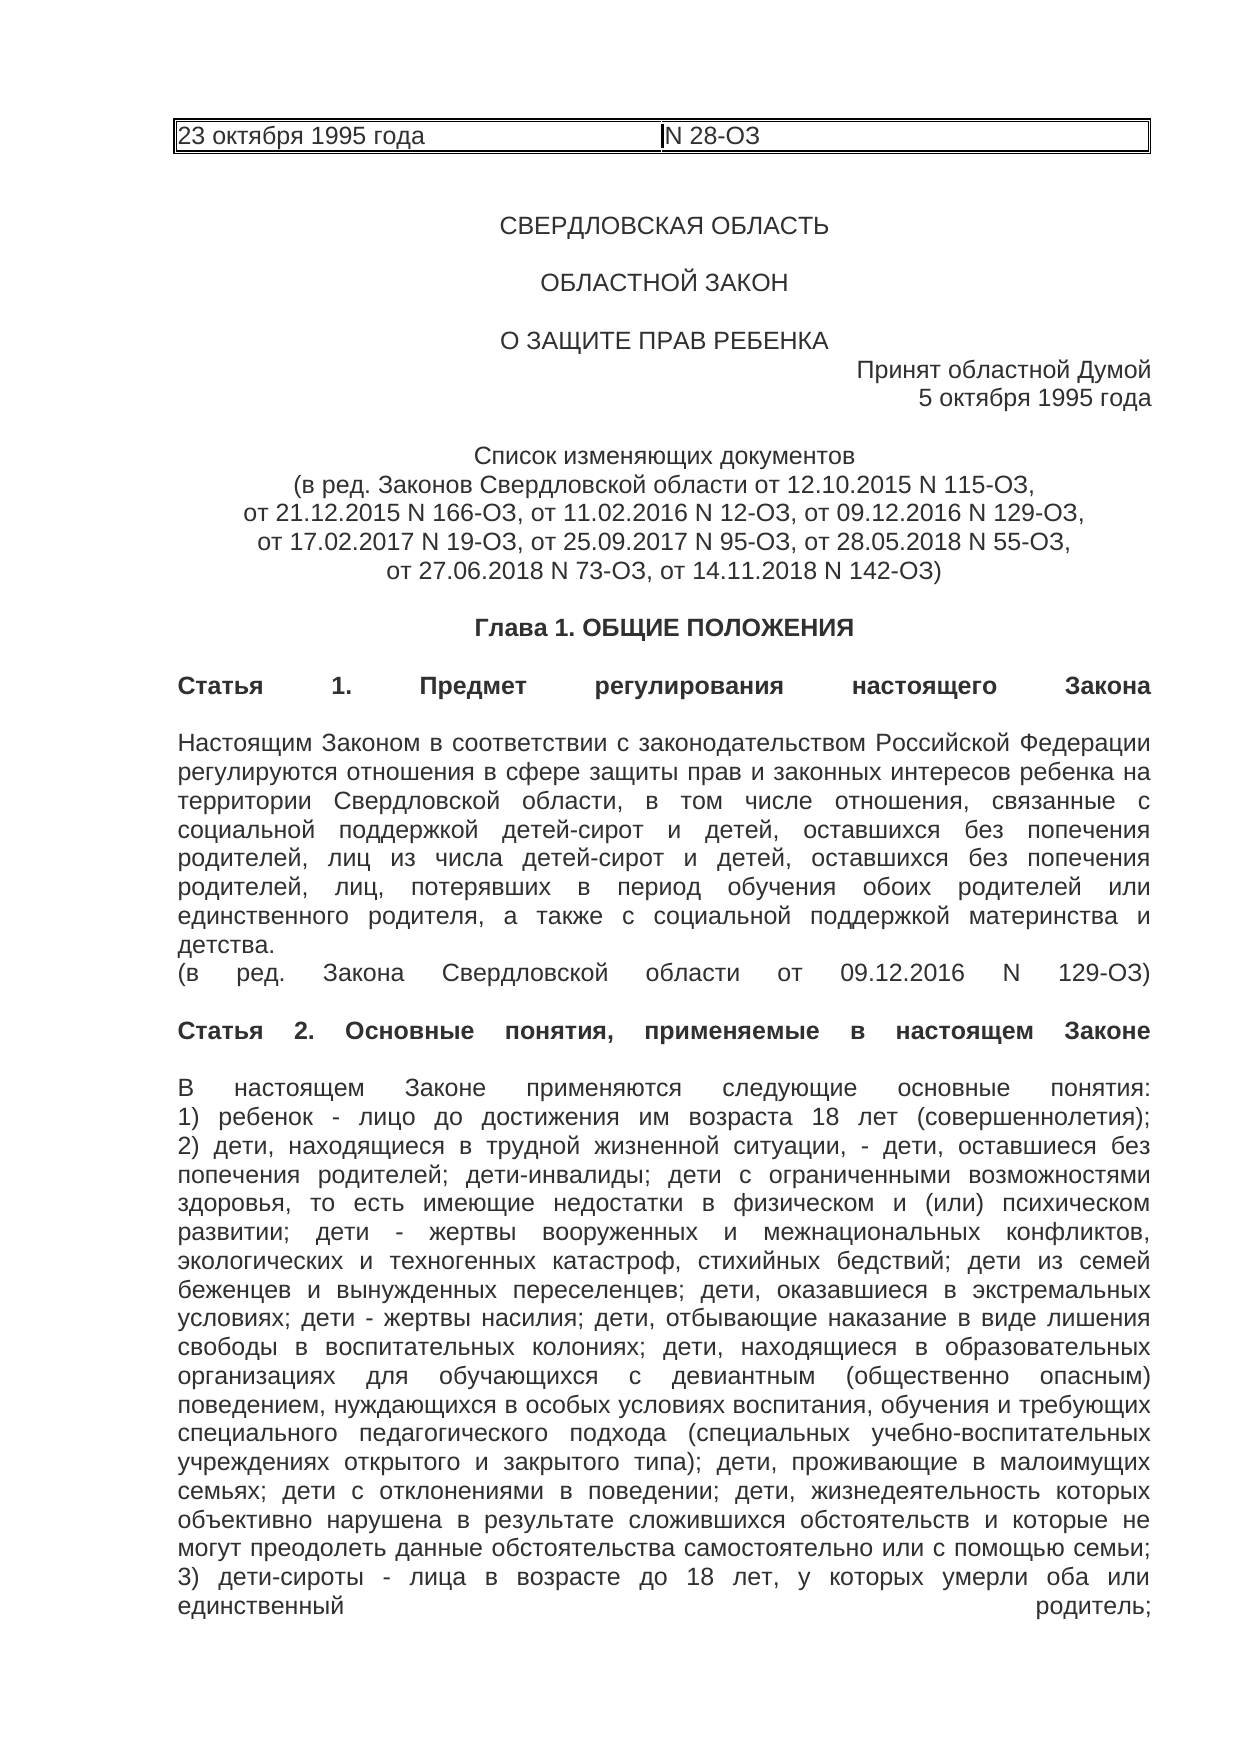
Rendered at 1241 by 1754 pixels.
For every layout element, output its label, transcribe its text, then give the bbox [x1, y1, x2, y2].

text СВЕРДЛОВСКАЯ ОБЛАСТЬ ОБЛАСТНОЙ ЗАКОН О ЗАЩИТЕ ПРАВ РЕБЕНКА [177, 211, 1152, 354]
table_header N 28-ОЗ [662, 122, 1148, 150]
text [177, 642, 1152, 1619]
table_header 23 октября 1995 года [177, 120, 662, 150]
text Список изменяющих документов (в ред. Законов Свердловской области от 12.10.2015 N 115-ОЗ, от 21.12.2015 N 166-ОЗ, от 11.02.2016 N 12-ОЗ, от 09.12.2016 N 129-ОЗ, от 17.02.2017 N 19-ОЗ, от 25.09.2017 N 95-ОЗ, от 28.05.2018 N 55-ОЗ, от 27.06.2018 N 73-ОЗ, от 14.11.2018 N 142-ОЗ) Глава 1. ОБЩИЕ ПОЛОЖЕНИЯ [177, 441, 1152, 642]
text Принят областной Думой 5 октября 1995 года [177, 354, 1152, 441]
